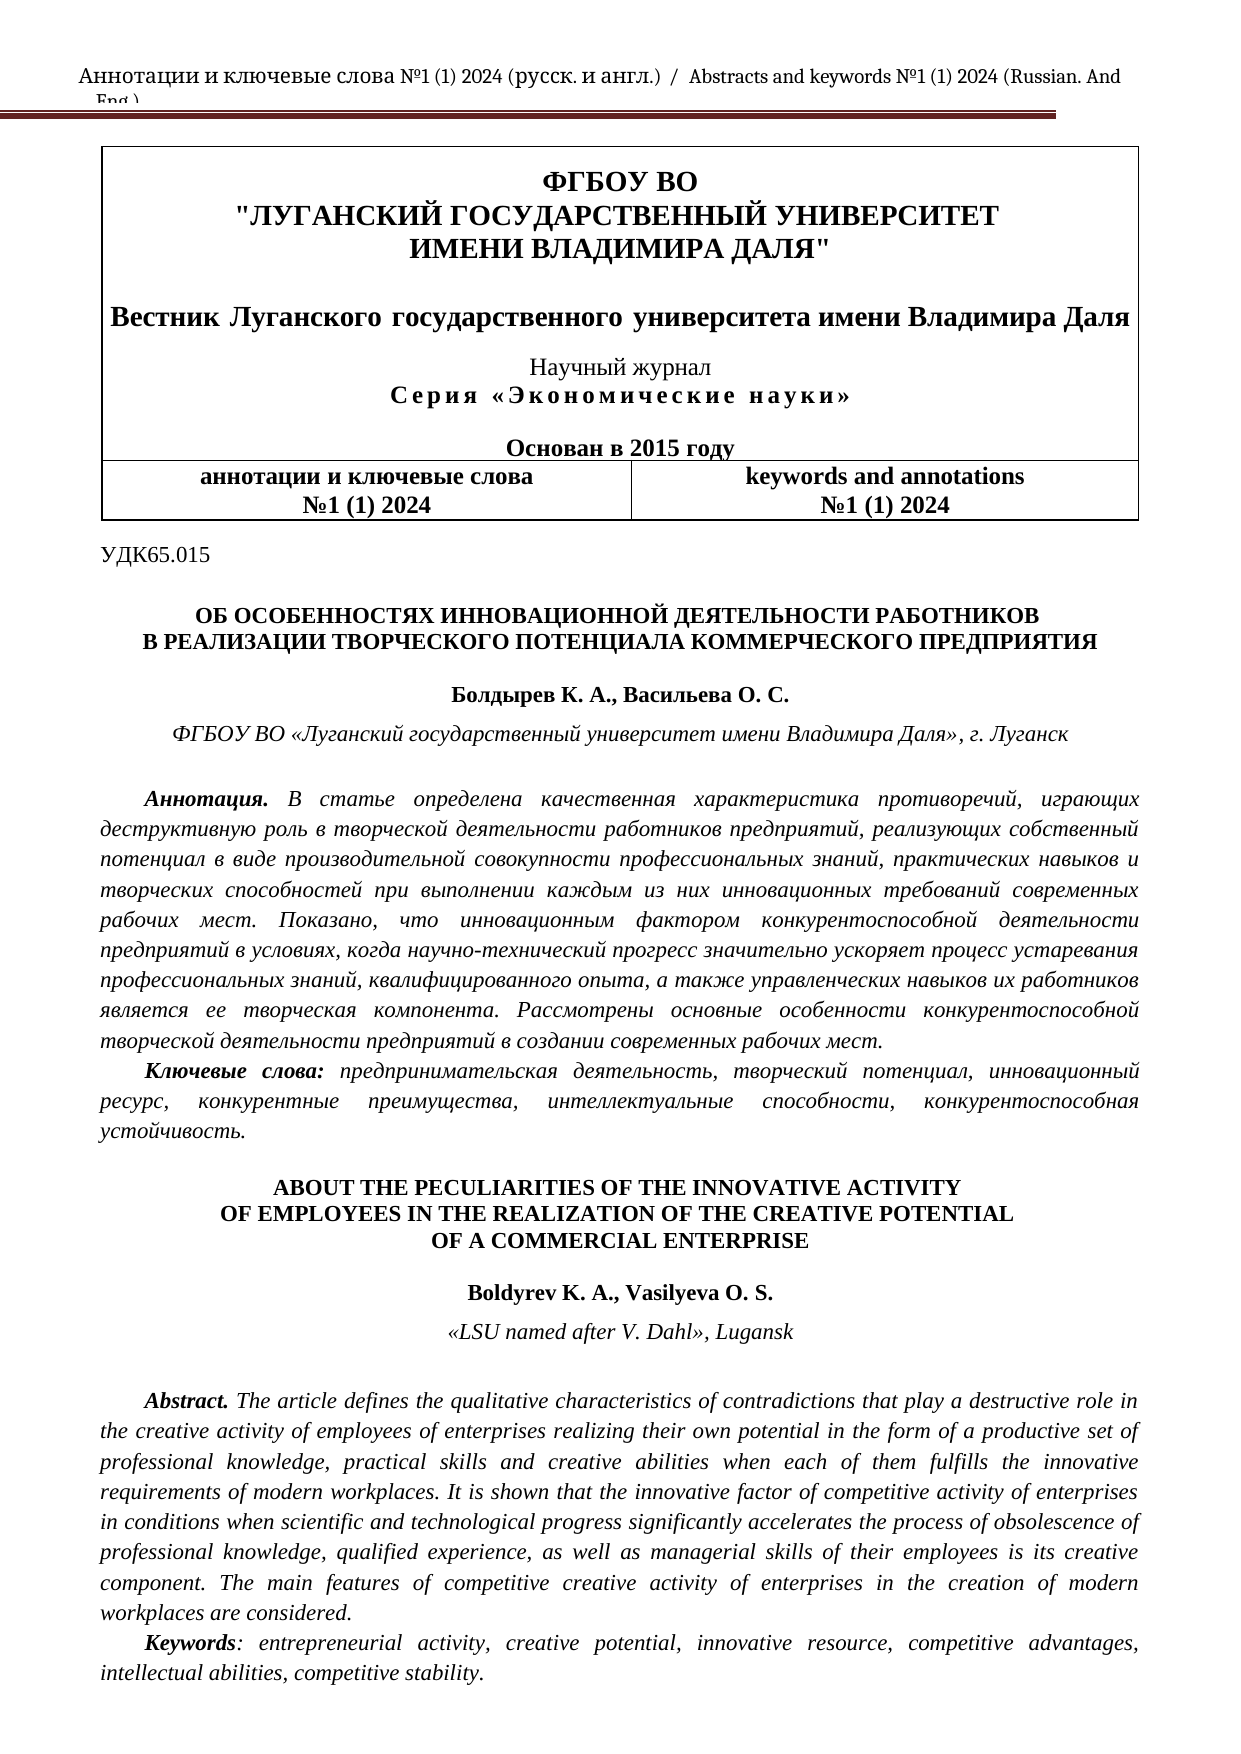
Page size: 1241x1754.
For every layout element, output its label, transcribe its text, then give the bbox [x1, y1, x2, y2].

text Болдырев К. А., Васильева О. С. [100, 681, 1140, 707]
text УДК65.015 [100, 542, 1140, 568]
table_header ФГБОУ ВО "ЛУГАНСКИЙ ГОСУДАРСТВЕННЫЙ УНИВЕРСИТЕТ ИМЕНИ ВЛАДИМИРА ДАЛЯ" Вестник Луганского государственного университета имени Владимира Даля Научный журнал Серия «Экономические науки» Основан в 2015 году [103, 147, 1138, 459]
table_cell keywords and annotations №1 (1) 2024 [632, 461, 1138, 519]
text Abstract. The article defines the qualitative characteristics of contradictions that play a destructive role in the creative activity of employees of enterprises realizing their own potential in the form of a productive set of professional knowledge, practical skills and creative abilities when each of them fulfills the innovative requirements of modern workplaces. It is shown that the innovative factor of competitive activity of enterprises in conditions when scientific and technological progress significantly accelerates the process of obsolescence of professional knowledge, qualified experience, as well as managerial skills of their employees is its creative component. The main features of competitive creative activity of enterprises in the creation of modern workplaces are considered. [100, 1387, 1140, 1625]
text Ключевые слова: предпринимательская деятельность, творческий потенциал, инновационный ресурс, конкурентные преимущества, интеллектуальные способности, конкурентоспособная устойчивость. [100, 1057, 1140, 1144]
text Keywords: entrepreneurial activity, creative potential, innovative resource, competitive advantages, intellectual abilities, competitive stability. [100, 1629, 1140, 1686]
text ABOUT THE PECULIARITIES OF THE INNOVATIVE ACTIVITY OF EMPLOYEES IN THE REALIZATION OF THE CREATIVE POTENTIAL OF A COMMERCIAL ENTERPRISE [100, 1174, 1140, 1253]
text «LSU named after V. Dahl», Lugansk [100, 1318, 1140, 1344]
text Аннотация. В статье определена качественная характеристика противоречий, играющих деструктивную роль в творческой деятельности работников предприятий, реализующих собственный потенциал в виде производительной совокупности профессиональных знаний, практических навыков и творческих способностей при выполнении каждым из них инновационных требований современных рабочих мест. Показано, что инновационным фактором конкурентоспособной деятельности предприятий в условиях, когда научно-технический прогресс значительно ускоряет процесс устаревания профессиональных знаний, квалифицированного опыта, а также управленческих навыков их работников является ее творческая компонента. Рассмотрены основные особенности конкурентоспособной творческой деятельности предприятий в создании современных рабочих мест. [100, 785, 1140, 1053]
table_cell аннотации и ключевые слова №1 (1) 2024 [103, 461, 631, 519]
text ОБ ОСОБЕННОСТЯХ ИННОВАЦИОННОЙ ДЕЯТЕЛЬНОСТИ РАБОТНИКОВ В РЕАЛИЗАЦИИ ТВОРЧЕСКОГО ПОТЕНЦИАЛА КОММЕРЧЕСКОГО ПРЕДПРИЯТИЯ [100, 602, 1140, 655]
text ФГБОУ ВО «Луганский государственный университет имени Владимира Даля», г. Луганск [100, 720, 1140, 746]
text Boldyrev K. A., Vasilyeva O. S. [100, 1279, 1140, 1306]
